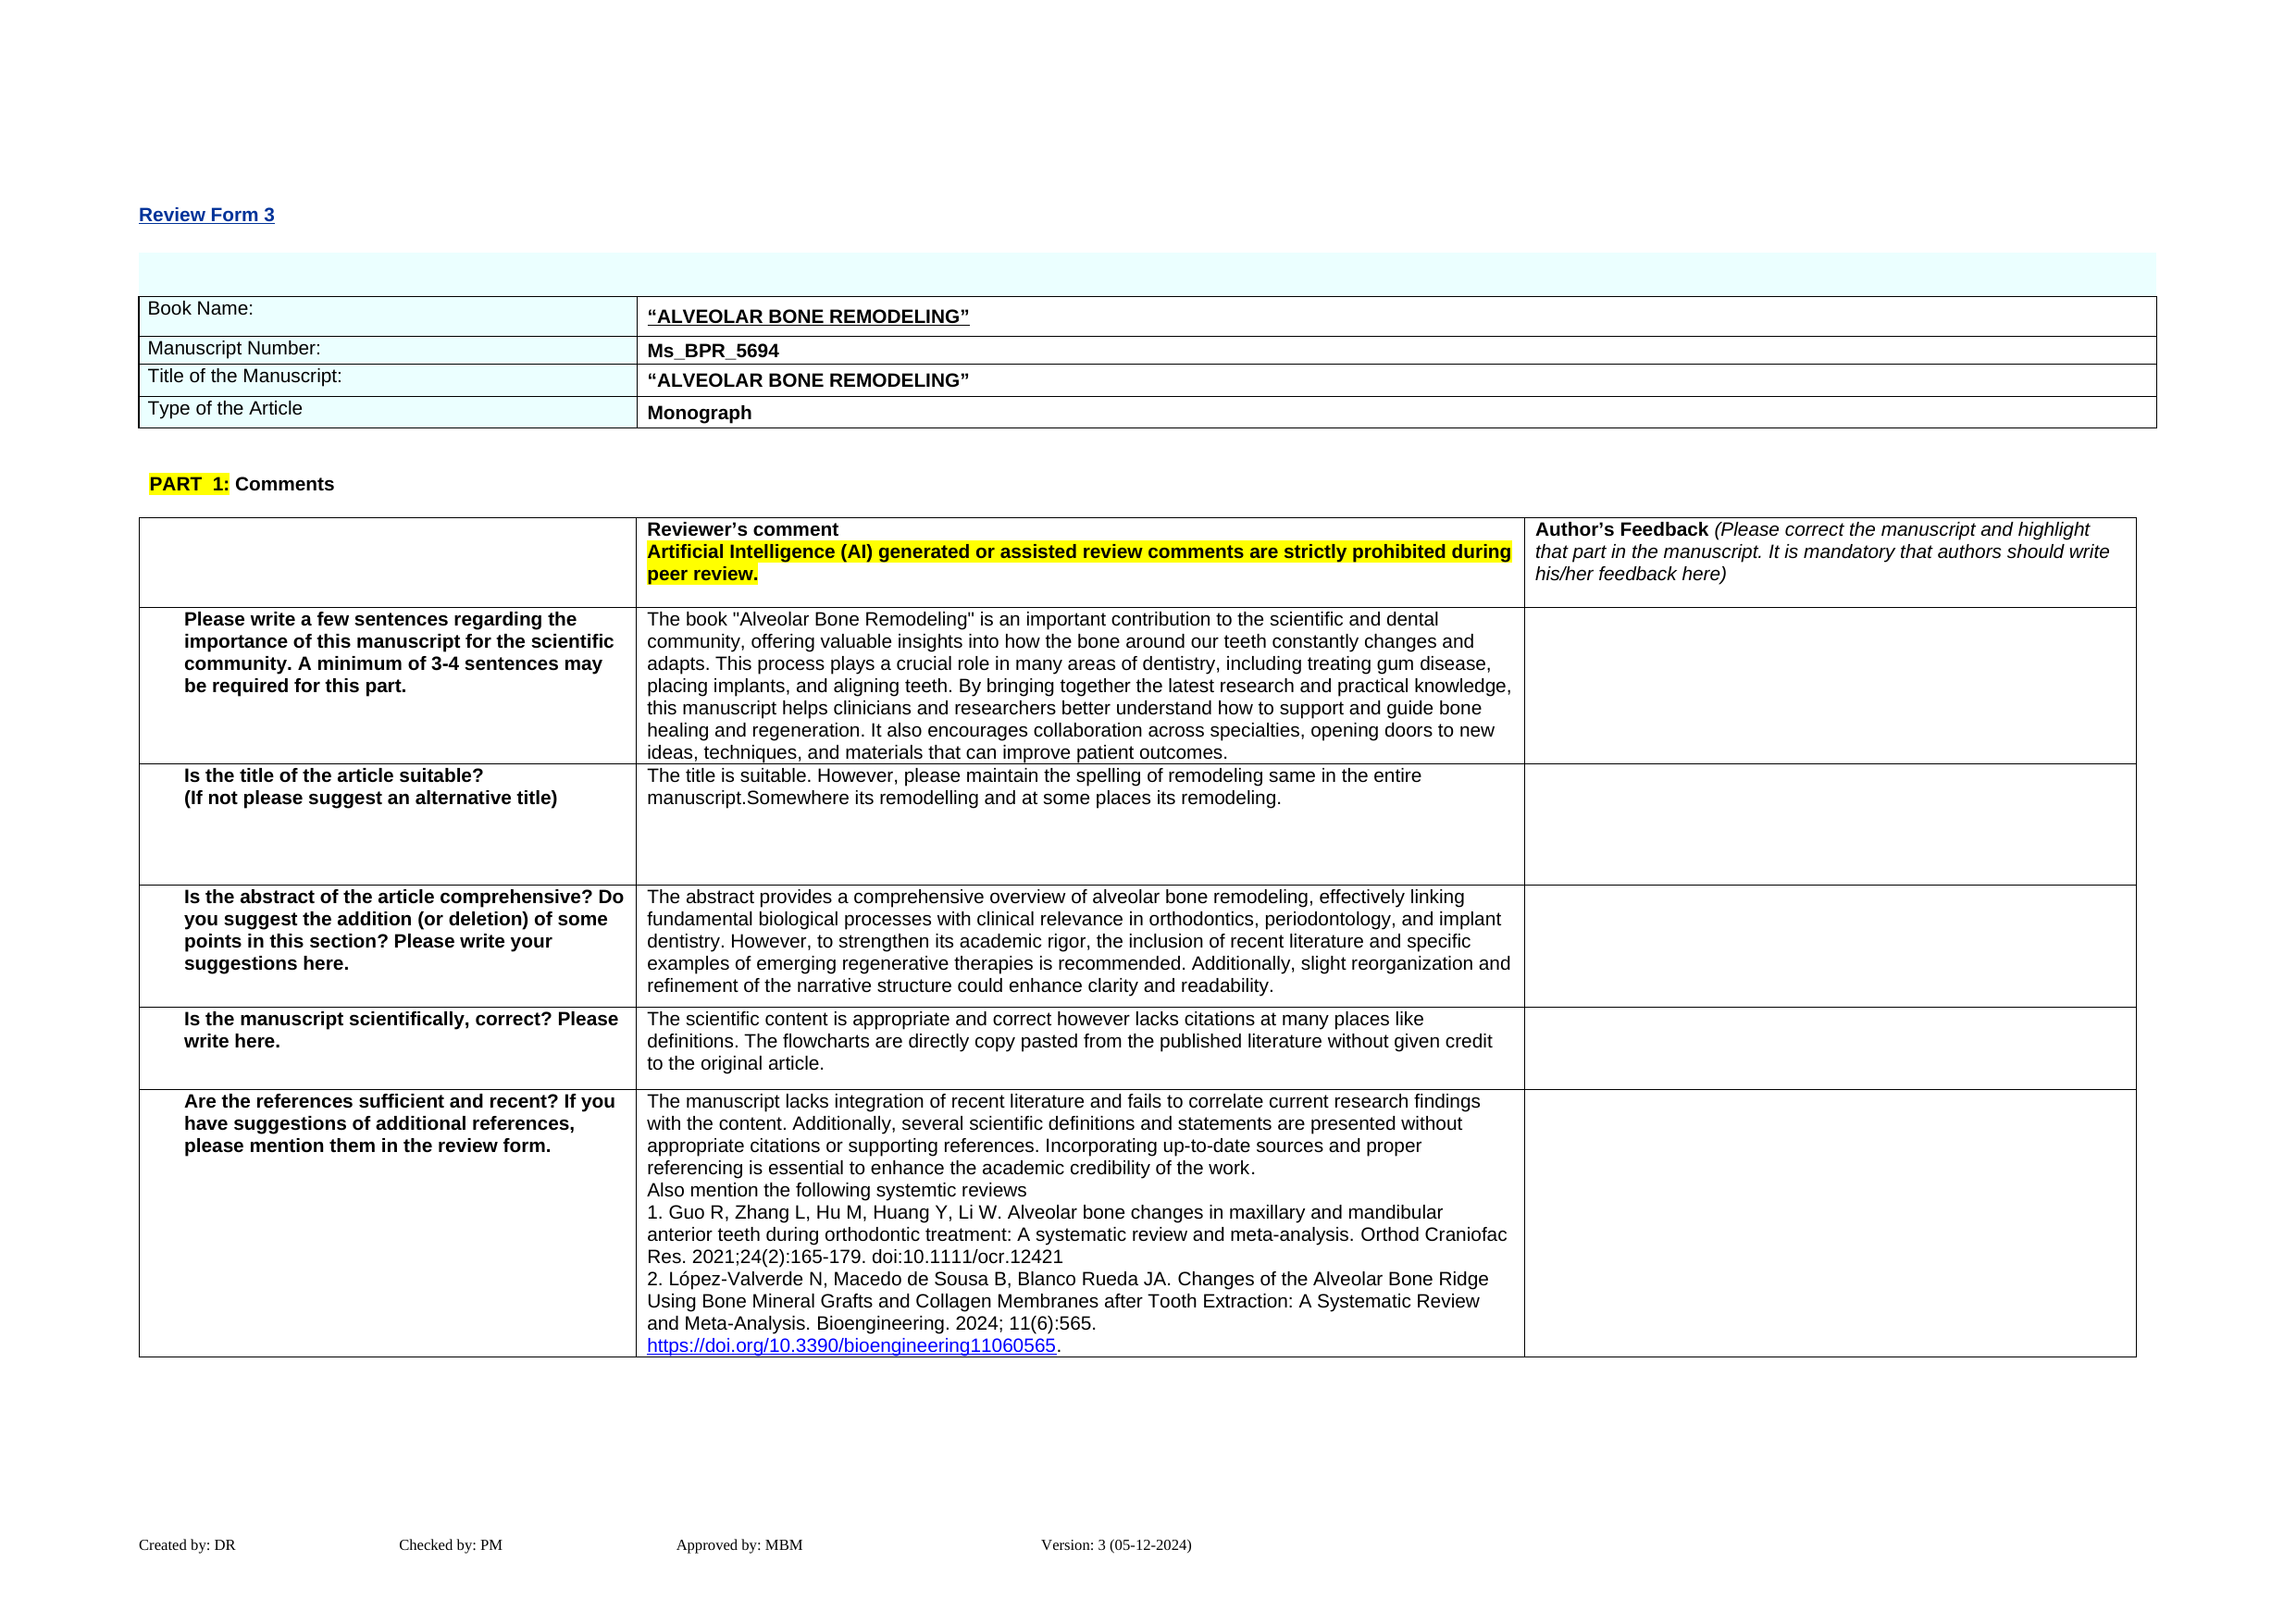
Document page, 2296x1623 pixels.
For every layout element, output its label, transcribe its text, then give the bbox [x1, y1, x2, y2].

table_header PART 1: Comments [139, 473, 2136, 517]
table_cell The abstract provides a comprehensive overview of alveolar bone remodeling, effectively linking fundamental biological processes with clinical relevance in orthodontics, periodontology, and implant dentistry. However, to strengthen its academic rigor, the inclusion of recent literature and specific examples of emerging regenerative therapies is recommended. Additionally, slight reorganization and refinement of the narrative structure could enhance clarity and readability. [637, 886, 1524, 1007]
table_cell [1525, 886, 2136, 1007]
table_cell Ms_BPR_5694 [638, 337, 2156, 364]
table_header [139, 253, 2156, 296]
table_cell “ALVEOLAR BONE REMODELING” [638, 297, 2156, 336]
table_cell The book "Alveolar Bone Remodeling" is an important contribution to the scientific and dental community, offering valuable insights into how the bone around our teeth constantly changes and adapts. This process plays a crucial role in many areas of dentistry, including treating gum disease, placing implants, and aligning teeth. By bringing together the latest research and practical knowledge, this manuscript helps clinicians and researchers better understand how to support and guide bone healing and regeneration. It also encourages collaboration across specialties, opening doors to new ideas, techniques, and materials that can improve patient outcomes. [637, 608, 1524, 763]
table_cell Please write a few sentences regarding the importance of this manuscript for the scientific community. A minimum of 3-4 sentences may be required for this part. [140, 608, 636, 763]
table_cell The scientific content is appropriate and correct however lacks citations at many places like definitions. The flowcharts are directly copy pasted from the published literature without given credit to the original article. [637, 1008, 1524, 1089]
table_cell [140, 518, 636, 607]
table_cell The title is suitable. However, please maintain the spelling of remodeling same in the entire manuscript.Somewhere its remodelling and at some places its remodeling. [637, 764, 1524, 885]
table_cell Reviewer’s comment Artificial Intelligence (AI) generated or assisted review comments are strictly prohibited during peer review. [637, 518, 1524, 607]
table_cell [1525, 608, 2136, 763]
table_cell Are the references sufficient and recent? If you have suggestions of additional references, please mention them in the review form. [140, 1090, 636, 1357]
table_cell [1525, 764, 2136, 885]
table_cell Type of the Article [140, 397, 637, 427]
table_cell Is the manuscript scientifically, correct? Please write here. [140, 1008, 636, 1089]
table_cell The manuscript lacks integration of recent literature and fails to correlate current research findings with the content. Additionally, several scientific definitions and statements are presented without appropriate citations or supporting references. Incorporating up-to-date sources and proper referencing is essential to enhance the academic credibility of the work. Also mention the following systemtic reviews Guo R, Zhang L, Hu M, Huang Y, Li W. Alveolar bone changes in maxillary and mandibular anterior teeth during orthodontic treatment: A systematic review and meta-analysis. Orthod Craniofac Res. 2021;24(2):165-179. doi:10.1111/ocr.12421 López-Valverde N, Macedo de Sousa B, Blanco Rueda JA. Changes of the Alveolar Bone Ridge Using Bone Mineral Grafts and Collagen Membranes after Tooth Extraction: A Systematic Review and Meta-Analysis. Bioengineering. 2024; 11(6):565. https://doi.org/10.3390/bioengineering11060565. [637, 1090, 1524, 1357]
table_cell Is the abstract of the article comprehensive? Do you suggest the addition (or deletion) of some points in this section? Please write your suggestions here. [140, 886, 636, 1007]
table_cell Is the title of the article suitable? (If not please suggest an alternative title) [140, 764, 636, 885]
table_cell [1525, 1090, 2136, 1357]
table_cell Manuscript Number: [140, 337, 637, 364]
table_cell Monograph [638, 397, 2156, 427]
table_cell Book Name: [140, 297, 637, 336]
table_cell [1525, 1008, 2136, 1089]
table_cell Title of the Manuscript: [140, 365, 637, 396]
table_cell Author’s Feedback (Please correct the manuscript and highlight that part in the manuscript. It is mandatory that authors should write his/her feedback here) [1525, 518, 2136, 607]
table_cell “ALVEOLAR BONE REMODELING” [638, 365, 2156, 396]
